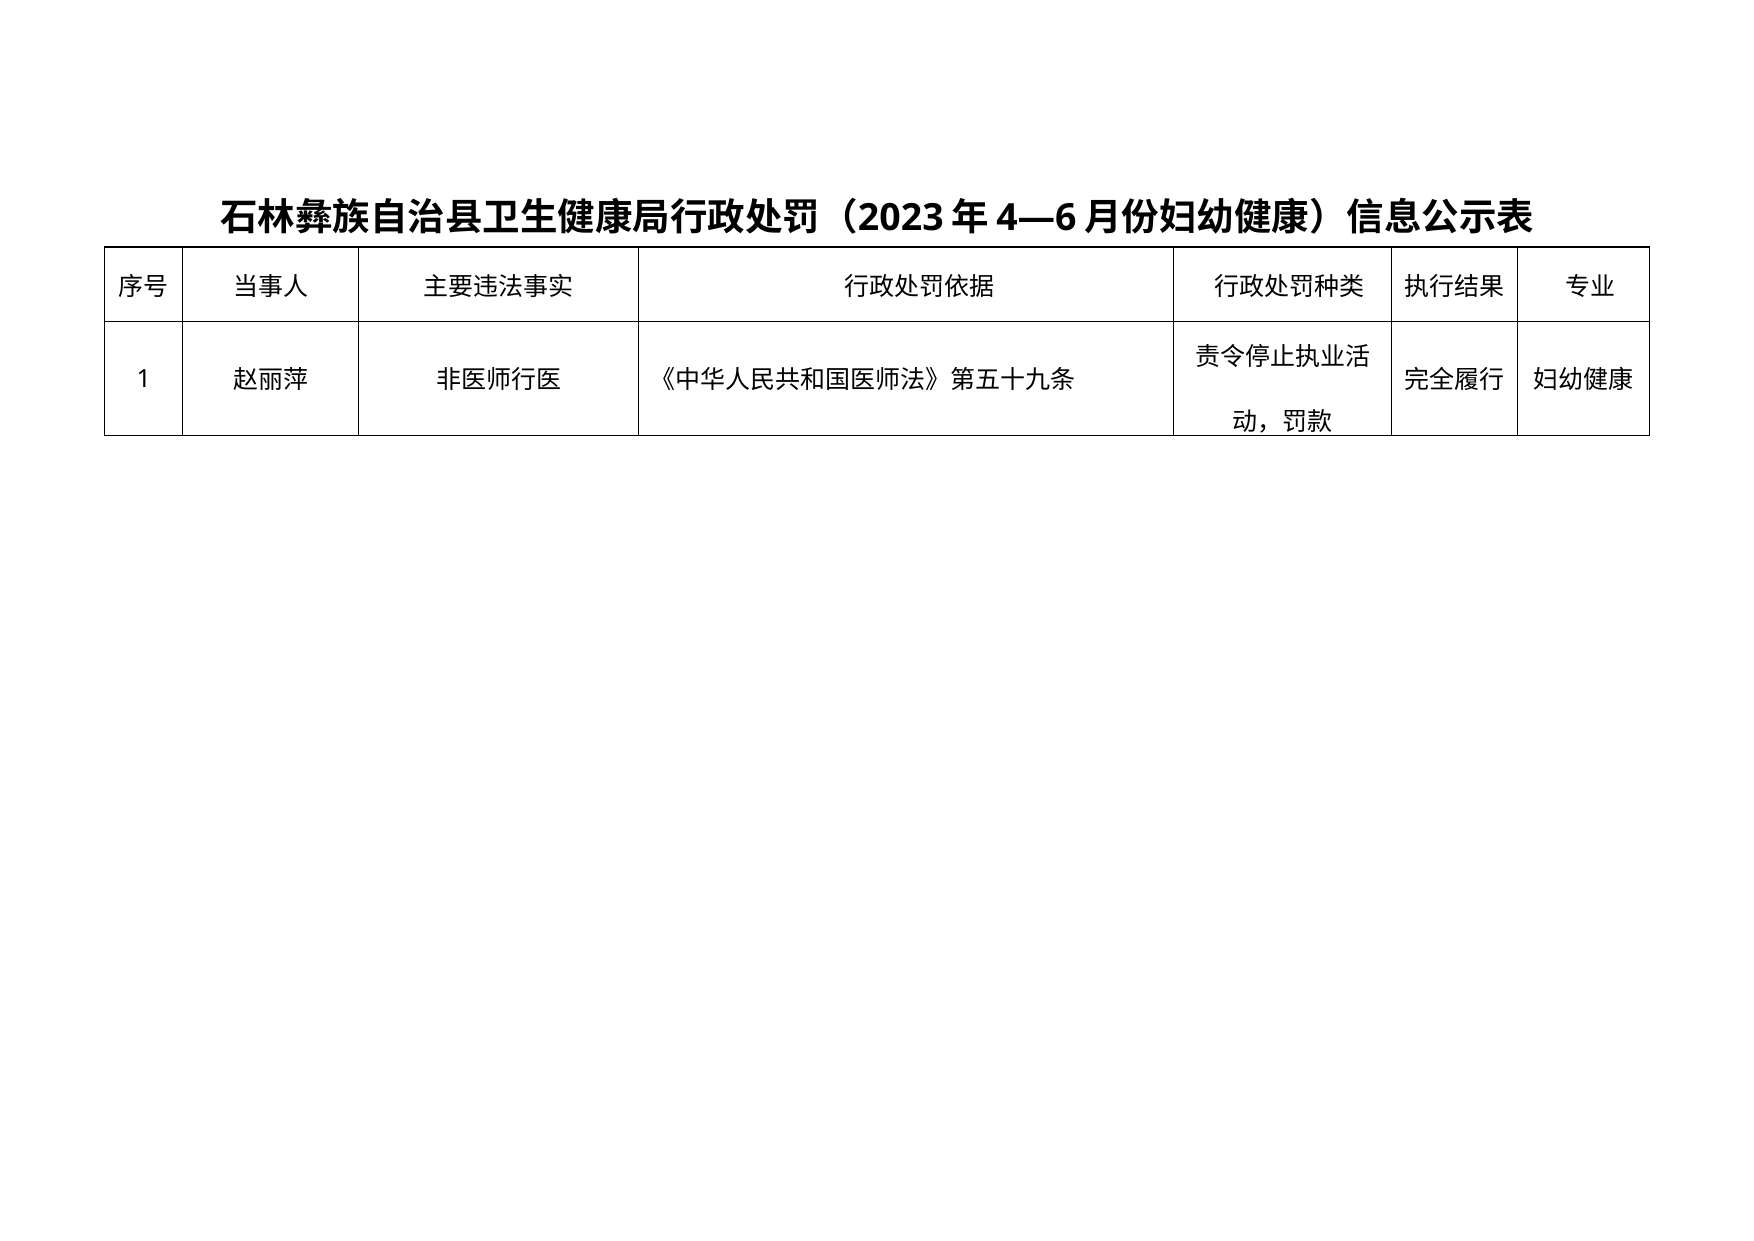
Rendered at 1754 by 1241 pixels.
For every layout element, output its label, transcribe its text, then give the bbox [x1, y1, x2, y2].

table_cell 非医师行医 [359, 322, 638, 434]
table_header 当事人 [183, 248, 358, 321]
table_header 专业 [1518, 248, 1649, 321]
table_cell 赵丽萍 [183, 322, 358, 434]
table_header 执行结果 [1392, 248, 1517, 321]
table_cell 妇幼健康 [1518, 322, 1649, 434]
table_header 行政处罚依据 [639, 248, 1173, 321]
table_cell 责令停止执业活动，罚款 [1174, 322, 1391, 434]
table_header 主要违法事实 [359, 248, 638, 321]
table_header 行政处罚种类 [1174, 248, 1391, 321]
table_cell 完全履行 [1392, 322, 1517, 434]
table_header 序号 [105, 248, 182, 321]
table_cell 1 [105, 322, 182, 434]
text 石林彝族自治县卫生健康局行政处罚（2023年4—6月份妇幼健康）信息公示表 [150, 181, 1604, 246]
table_cell 《中华人民共和国医师法》第五十九条 [639, 322, 1173, 434]
